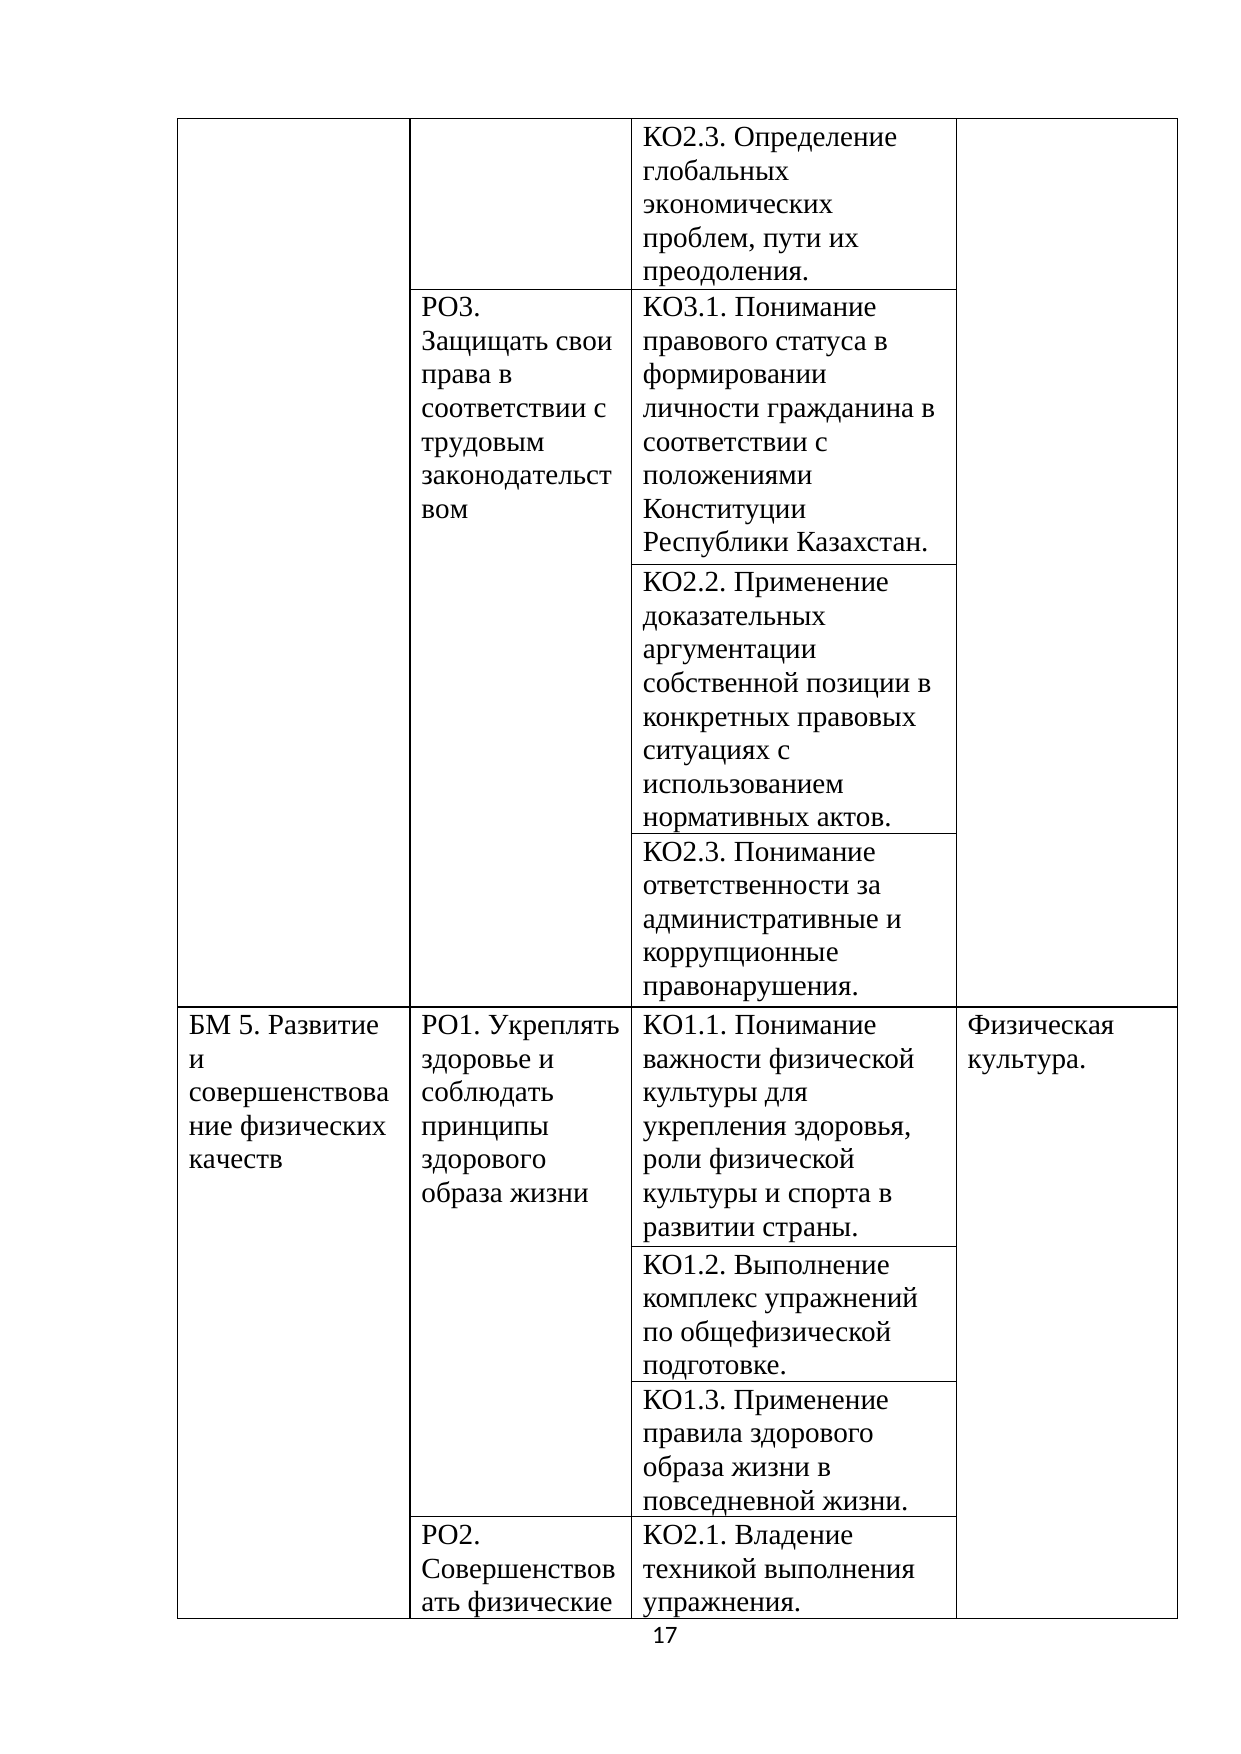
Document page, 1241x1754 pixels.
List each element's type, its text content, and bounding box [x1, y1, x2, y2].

table_cell БМ 5. Развитие и совершенствование физических качеств [178, 1008, 409, 1618]
table_cell КО1.1. Понимание важности физической культуры для укрепления здоровья, роли физической культуры и спорта в развитии страны. [632, 1008, 956, 1246]
table_cell РО1. Укреплять здоровье и соблюдать принципы здорового образа жизни [411, 1008, 631, 1516]
table_cell КО1.2. Выполнение комплекс упражнений по общефизической подготовке. [632, 1247, 956, 1381]
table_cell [411, 1517, 631, 1618]
table_cell КО2.3. Понимание ответственности за административные и коррупционные правонарушения. [632, 834, 956, 1006]
table_cell КО2.3. Определение глобальных экономических проблем, пути их преодоления. [632, 119, 956, 288]
table_cell РО3. Защищать свои права в соответствии с трудовым законодательством [411, 290, 631, 1006]
table_cell КО3.1. Понимание правового статуса в формировании личности гражданина в соответствии с положениями Конституции Республики Казахстан. [632, 290, 956, 563]
table_cell Физическая культура. [957, 1008, 1177, 1618]
table_cell КО2.2. Применение доказательных аргументации собственной позиции в конкретных правовых ситуациях с использованием нормативных актов. [632, 565, 956, 833]
table_cell КО1.3. Применение правила здорового образа жизни в повседневной жизни. [632, 1382, 956, 1516]
table_cell КО2.1. Владение техникой выполнения упражнения. [632, 1517, 956, 1618]
